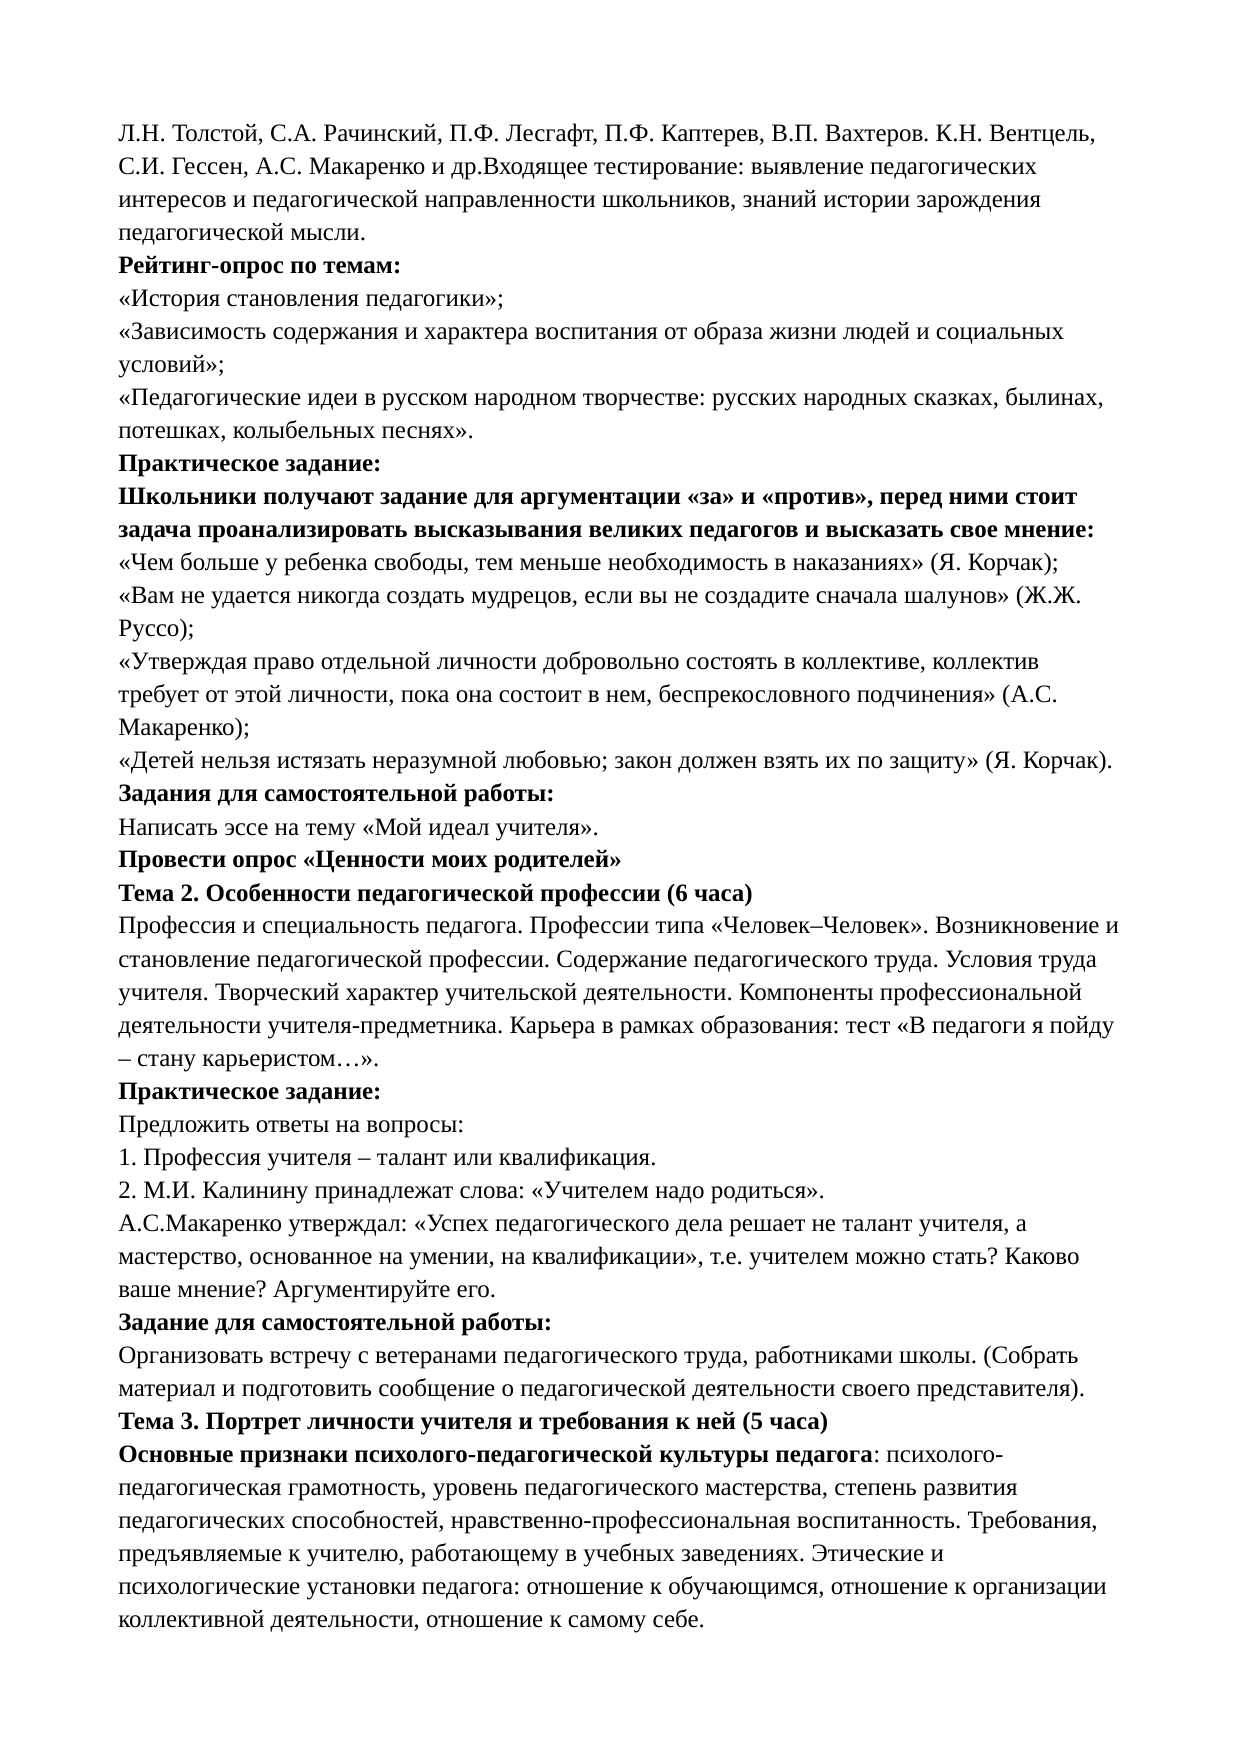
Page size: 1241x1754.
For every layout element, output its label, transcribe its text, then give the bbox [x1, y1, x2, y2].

text «Детей нельзя истязать неразумной любовью; закон должен взять их по защиту» (Я. Корчак). [118, 746, 1122, 774]
text 2. М.И. Калинину принадлежат слова: «Учителем надо родиться». [118, 1175, 1122, 1203]
text Практическое задание: [118, 1076, 1122, 1104]
text Предложить ответы на вопросы: [118, 1109, 1122, 1137]
text Задание для самостоятельной работы: [118, 1307, 1122, 1336]
text «Вам не удается никогда создать мудрецов, если вы не создадите сначала шалунов» (Ж.Ж. Руссо); [118, 580, 1122, 642]
text Профессия и специальность педагога. Профессии типа «Человек–Человек». Возникновение и становление педагогической профессии. Содержание педагогического труда. Условия труда учителя. Творческий характер учительской деятельности. Компоненты профессиональной деятельности учителя-предметника. Карьера в рамках образования: тест «В педагоги я пойду – стану карьеристом…». [118, 911, 1122, 1071]
text Практическое задание: [118, 448, 1122, 477]
text «Зависимость содержания и характера воспитания от образа жизни людей и социальных условий»; [118, 316, 1122, 378]
text Рейтинг-опрос по темам: [118, 250, 1122, 279]
text Написать эссе на тему «Мой идеал учителя». [118, 812, 1122, 840]
text «История становления педагогики»; [118, 283, 1122, 312]
text Тема 3. Портрет личности учителя и требования к ней (5 часа) [118, 1406, 1122, 1435]
text «Чем больше у ребенка свободы, тем меньше необходимость в наказаниях» (Я. Корчак); [118, 547, 1122, 576]
text Провести опрос «Ценности моих родителей» [118, 844, 1122, 873]
text «Педагогические идеи в русском народном творчестве: русских народных сказках, былинах, потешках, колыбельных песнях». [118, 382, 1122, 444]
text Задания для самостоятельной работы: [118, 778, 1122, 807]
text Школьники получают задание для аргументации «за» и «против», перед ними стоит задача проанализировать высказывания великих педагогов и высказать свое мнение: [118, 481, 1122, 543]
text Тема 2. Особенности педагогической профессии (6 часа) [118, 878, 1122, 906]
text Основные признаки психолого-педагогической культуры педагога: психолого-педагогическая грамотность, уровень педагогического мастерства, степень развития педагогических способностей, нравственно-профессиональная воспитанность. Требования, предъявляемые к учителю, работающему в учебных заведениях. Этические и психологические установки педагога: отношение к обучающимся, отношение к организации коллективной деятельности, отношение к самому себе. [118, 1439, 1122, 1633]
text Организовать встречу с ветеранами педагогического труда, работниками школы. (Собрать материал и подготовить сообщение о педагогической деятельности своего представителя). [118, 1340, 1122, 1402]
text «Утверждая право отдельной личности добровольно состоять в коллективе, коллектив требует от этой личности, пока она состоит в нем, беспрекословного подчинения» (А.С. Макаренко); [118, 646, 1122, 741]
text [118, 118, 1122, 246]
text А.С.Макаренко утверждал: «Успех педагогического дела решает не талант учителя, а мастерство, основанное на умении, на квалификации», т.е. учителем можно стать? Каково ваше мнение? Аргументируйте его. [118, 1208, 1122, 1303]
text 1. Профессия учителя – талант или квалификация. [118, 1142, 1122, 1171]
